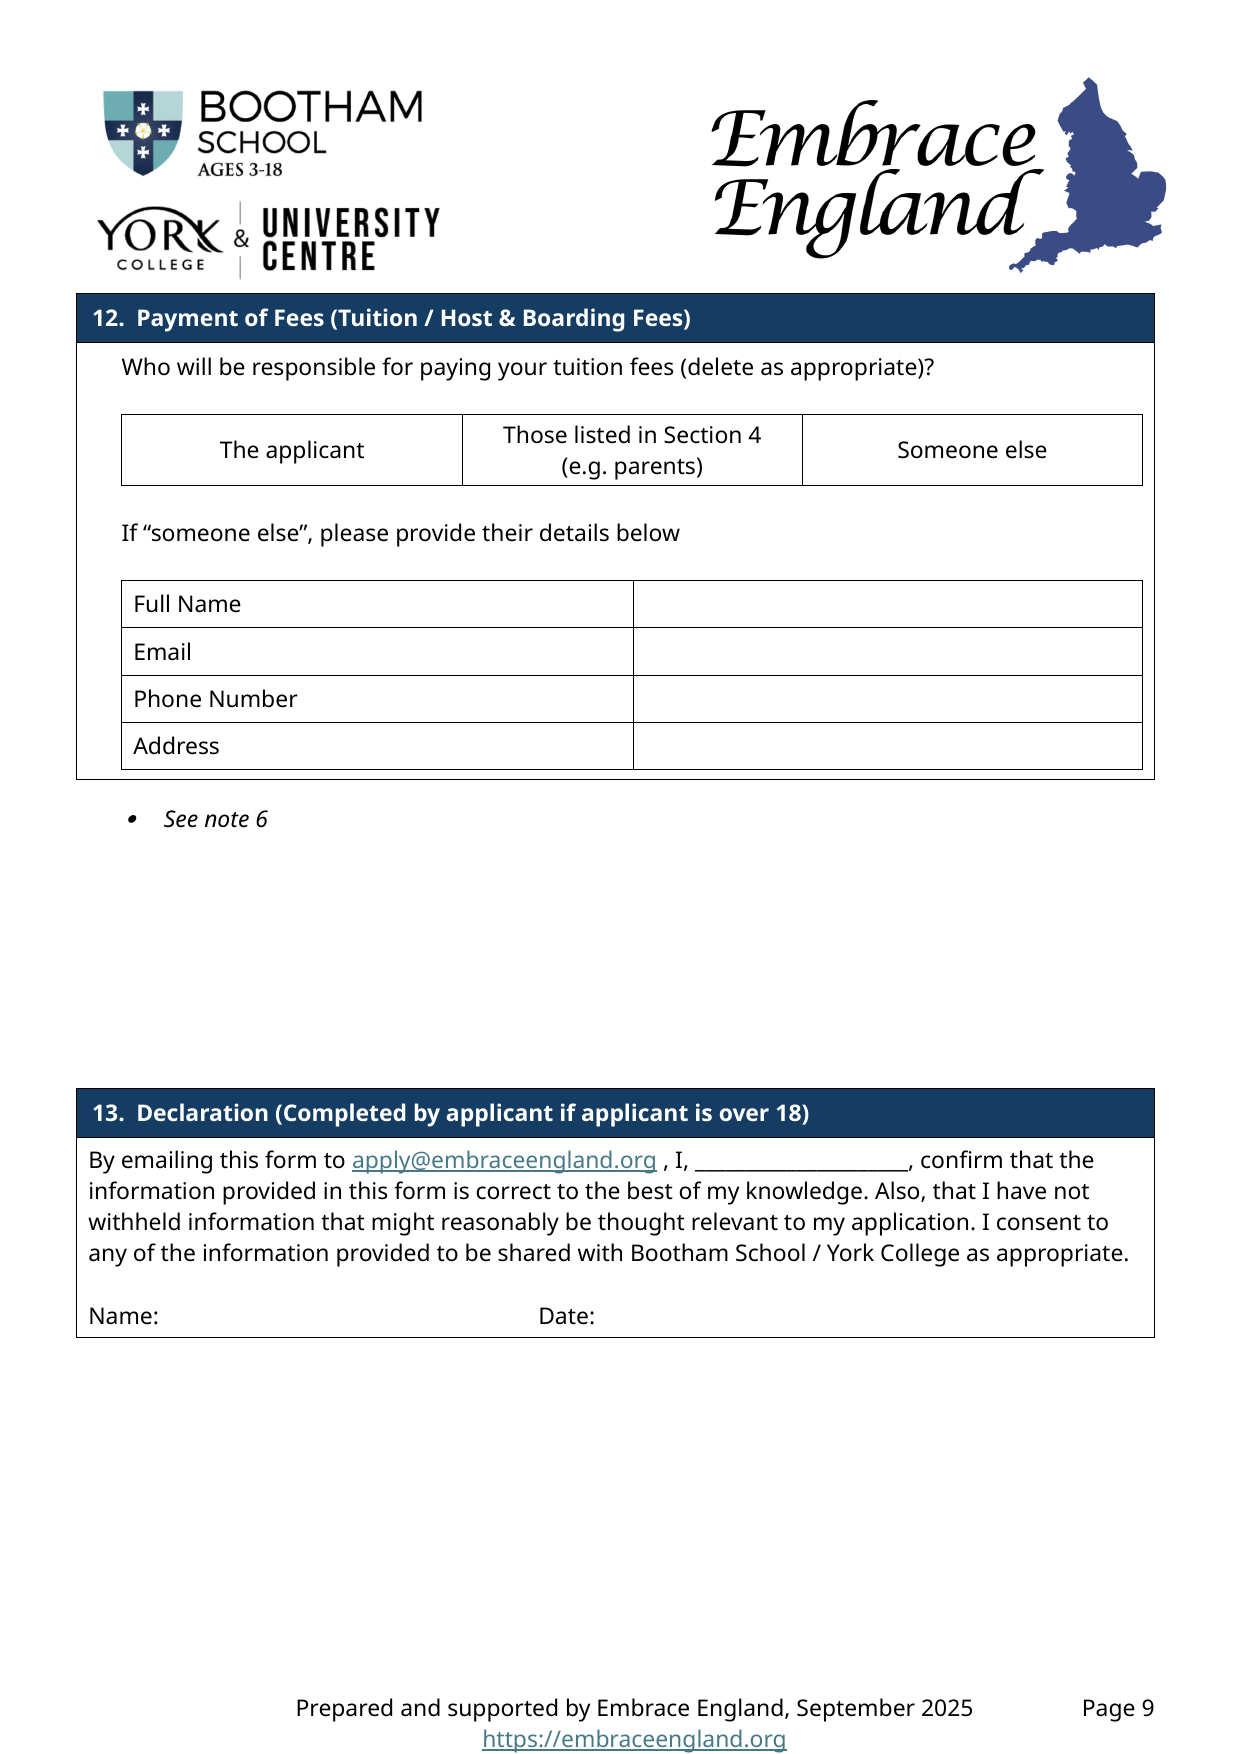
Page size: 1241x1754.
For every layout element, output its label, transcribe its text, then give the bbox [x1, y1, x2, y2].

table_header Declaration (Completed by applicant if applicant is over 18) [77, 1089, 1154, 1137]
picture [675, 68, 1167, 286]
table_cell By emailing this form to apply@embraceengland.org , I, _____________________, confirm that the information provided in this form is correct to the best of my knowledge. Also, that I have not withheld information that might reasonably be thought relevant to my application. I consent to any of the information provided to be shared with Bootham School / York College as appropriate. Name: Date: [77, 1138, 1154, 1337]
table_cell Who will be responsible for paying your tuition fees (delete as appropriate)? If “someone else”, please provide their details below [77, 343, 1154, 778]
picture [88, 192, 448, 288]
table_header Payment of Fees (Tuition / Host & Boarding Fees) [77, 294, 1154, 342]
list See note 6 [126, 803, 1167, 834]
picture [88, 79, 446, 185]
